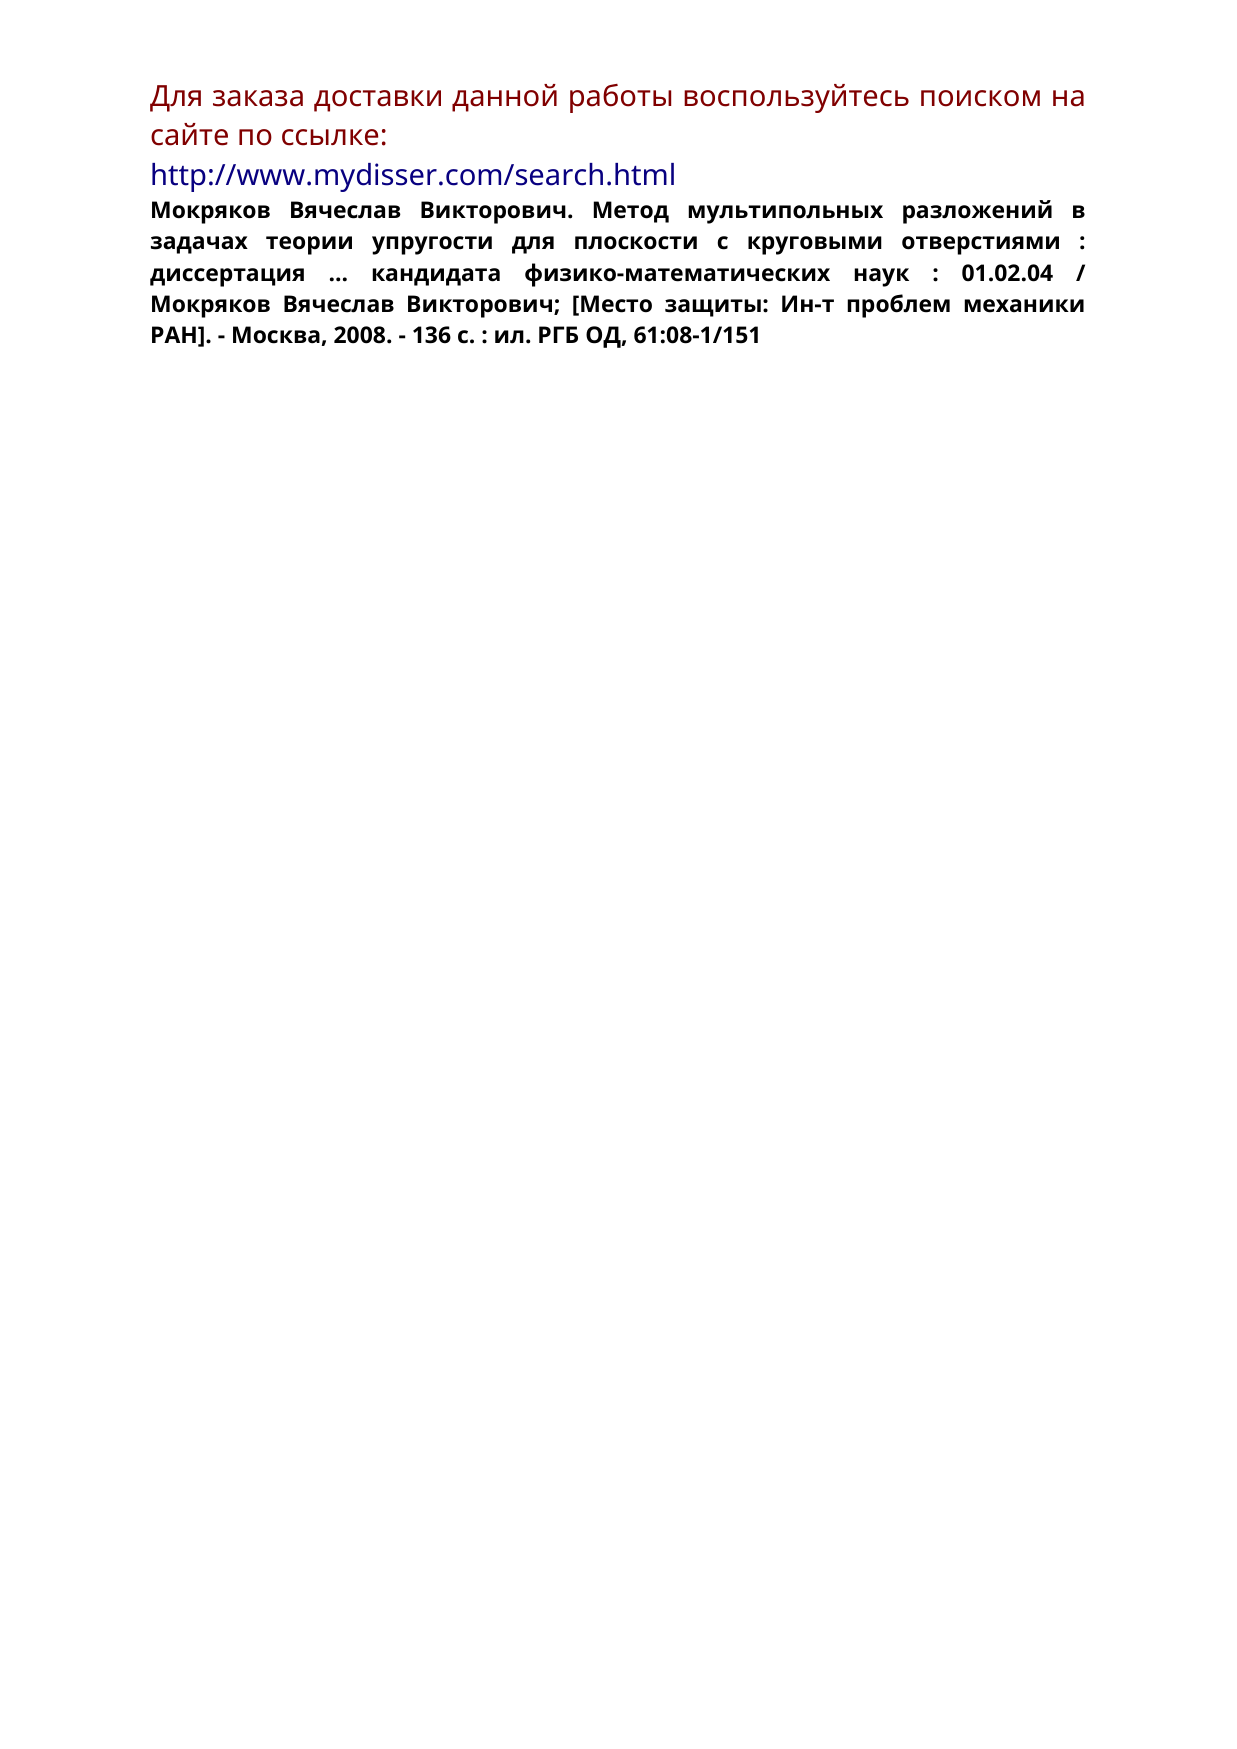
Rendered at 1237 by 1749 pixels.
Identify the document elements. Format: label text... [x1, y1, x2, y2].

text Мокряков Вячеслав Викторович. Метод мультипольных разложений в задачах теории упругости для плоскости с круговыми отверстиями : диссертация ... кандидата физико-математических наук : 01.02.04 / Мокряков Вячеслав Викторович; [Место защиты: Ин-т проблем механики РАН]. - Москва, 2008. - 136 с. : ил. РГБ ОД, 61:08-1/151 [150, 194, 1086, 350]
